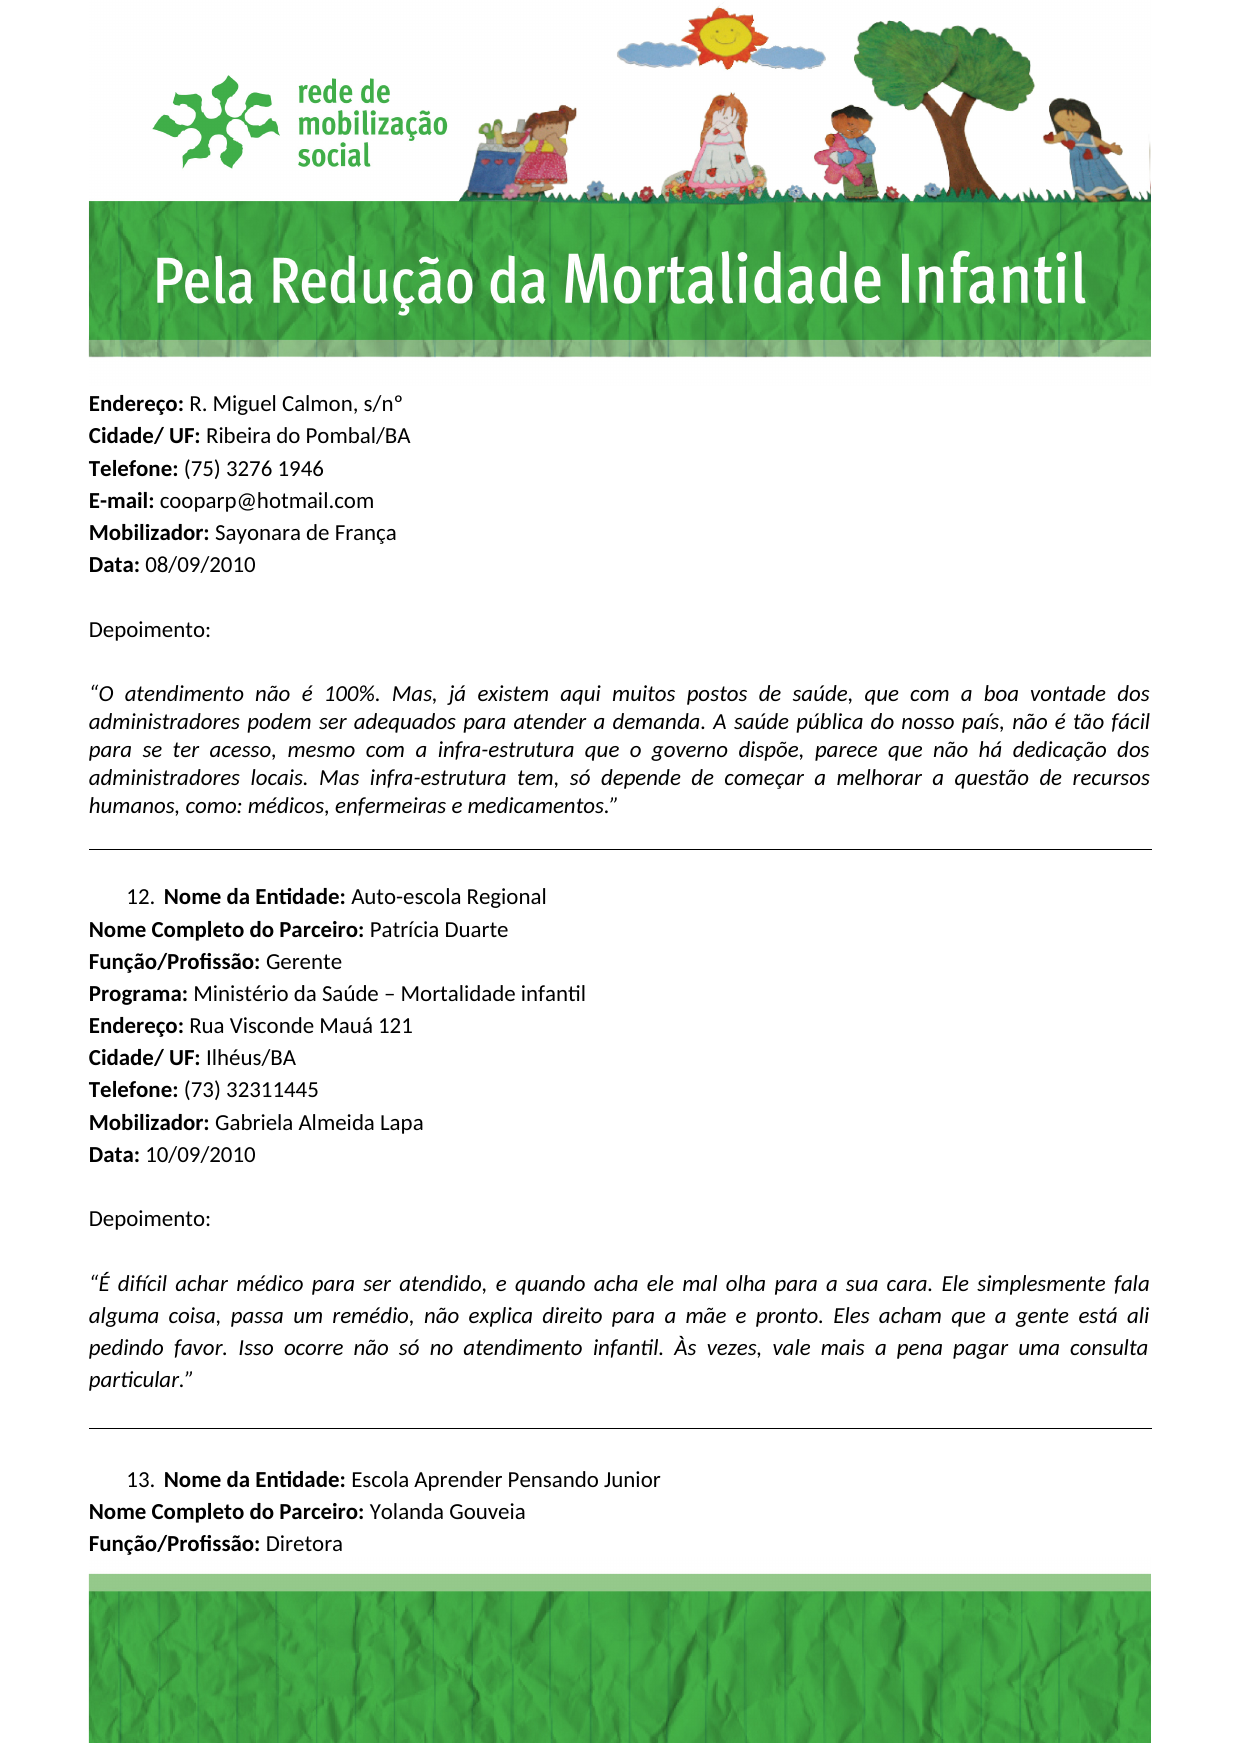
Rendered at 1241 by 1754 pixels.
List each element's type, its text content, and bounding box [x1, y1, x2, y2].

text Depoimento: [89, 1204, 1152, 1232]
text Função/Profissão: Gerente [89, 947, 1152, 975]
text Data: 08/09/2010 [89, 550, 1152, 578]
text Nome Completo do Parceiro: Patrícia Duarte [89, 915, 1152, 943]
text Mobilizador: Gabriela Almeida Lapa [89, 1108, 1152, 1136]
text Cidade/ UF: Ribeira do Pombal/BA [89, 422, 1152, 449]
text Depoimento: [89, 615, 1152, 643]
text Endereço: Rua Visconde Mauá 121 [89, 1011, 1152, 1039]
text Mobilizador: Sayonara de França [89, 518, 1152, 546]
picture [88, 0, 1151, 386]
text Função/Profissão: Diretora [89, 1529, 1152, 1557]
text Endereço: R. Miguel Calmon, s/nº [89, 389, 1152, 417]
text Data: 10/09/2010 [89, 1140, 1152, 1168]
text Programa: Ministério da Saúde – Mortalidade infantil [89, 979, 1152, 1007]
text “É difícil achar médico para ser atendido, e quando acha ele mal olha para a sua cara. Ele simplesmente fala alguma coisa, passa um remédio, não explica direito para a mãe e pronto. Eles acham que a gente está ali pedindo favor. Isso ocorre não só no atendimento infantil. Às vezes, vale mais a pena pagar uma consulta particular.” [89, 1269, 1152, 1393]
text Telefone: (73) 32311445 [89, 1076, 1152, 1104]
text Telefone: (75) 3276 1946 [89, 454, 1152, 482]
list Nome da Entidade: Auto-escola Regional [126, 882, 1152, 911]
text “O atendimento não é 100%. Mas, já existem aqui muitos postos de saúde, que com a boa vontade dos administradores podem ser adequados para atender a demanda. A saúde pública do nosso país, não é tão fácil para se ter acesso, mesmo com a infra-estrutura que o governo dispõe, parece que não há dedicação dos administradores locais. Mas infra-estrutura tem, só depende de começar a melhorar a questão de recursos humanos, como: médicos, enfermeiras e medicamentos.” [89, 679, 1152, 819]
list Nome da Entidade: Escola Aprender Pensando Junior [126, 1465, 1152, 1493]
text E-mail: cooparp@hotmail.com [89, 486, 1152, 514]
text Cidade/ UF: Ilhéus/BA [89, 1043, 1152, 1071]
picture [88, 1557, 1151, 1743]
text Nome Completo do Parceiro: Yolanda Gouveia [89, 1497, 1152, 1525]
